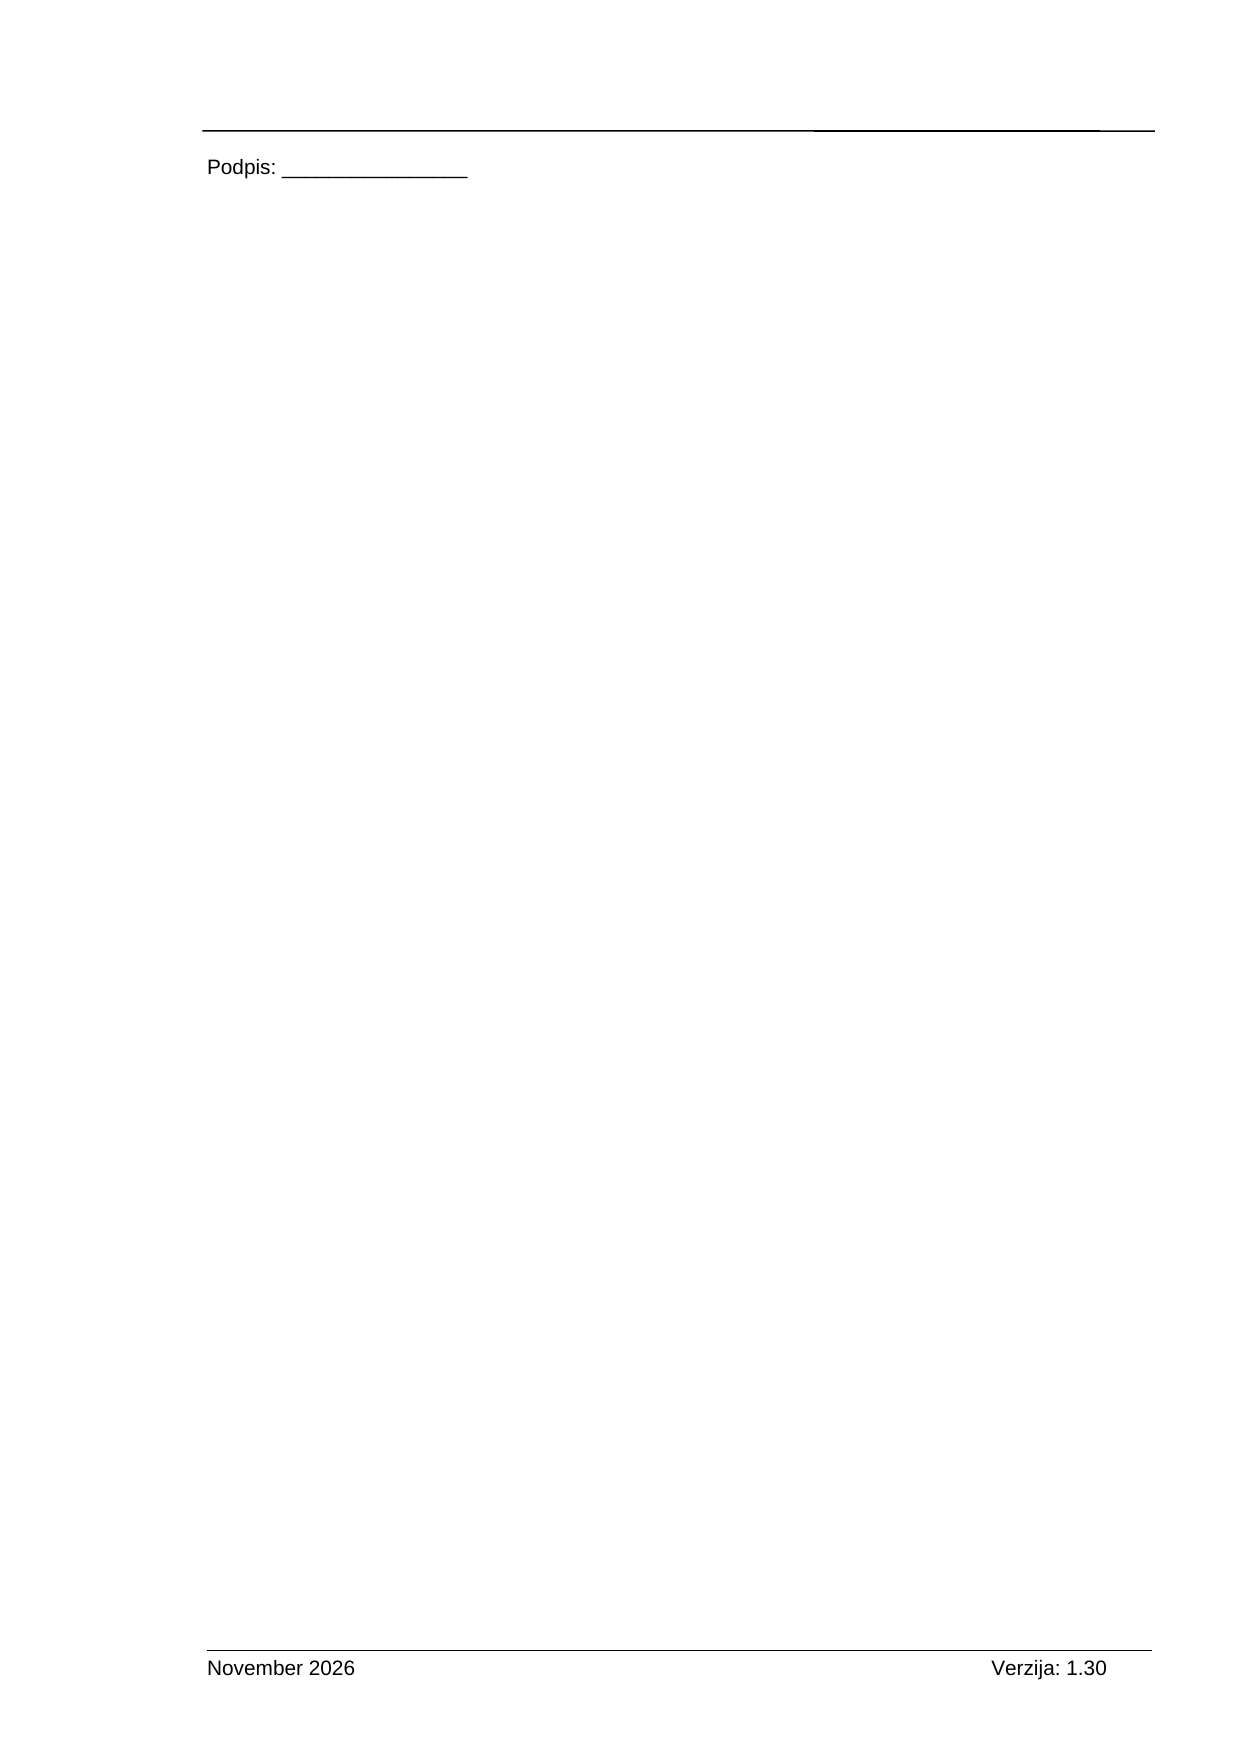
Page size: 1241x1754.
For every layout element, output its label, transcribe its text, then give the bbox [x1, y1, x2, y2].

text Podpis: ________________ [207, 155, 1092, 179]
